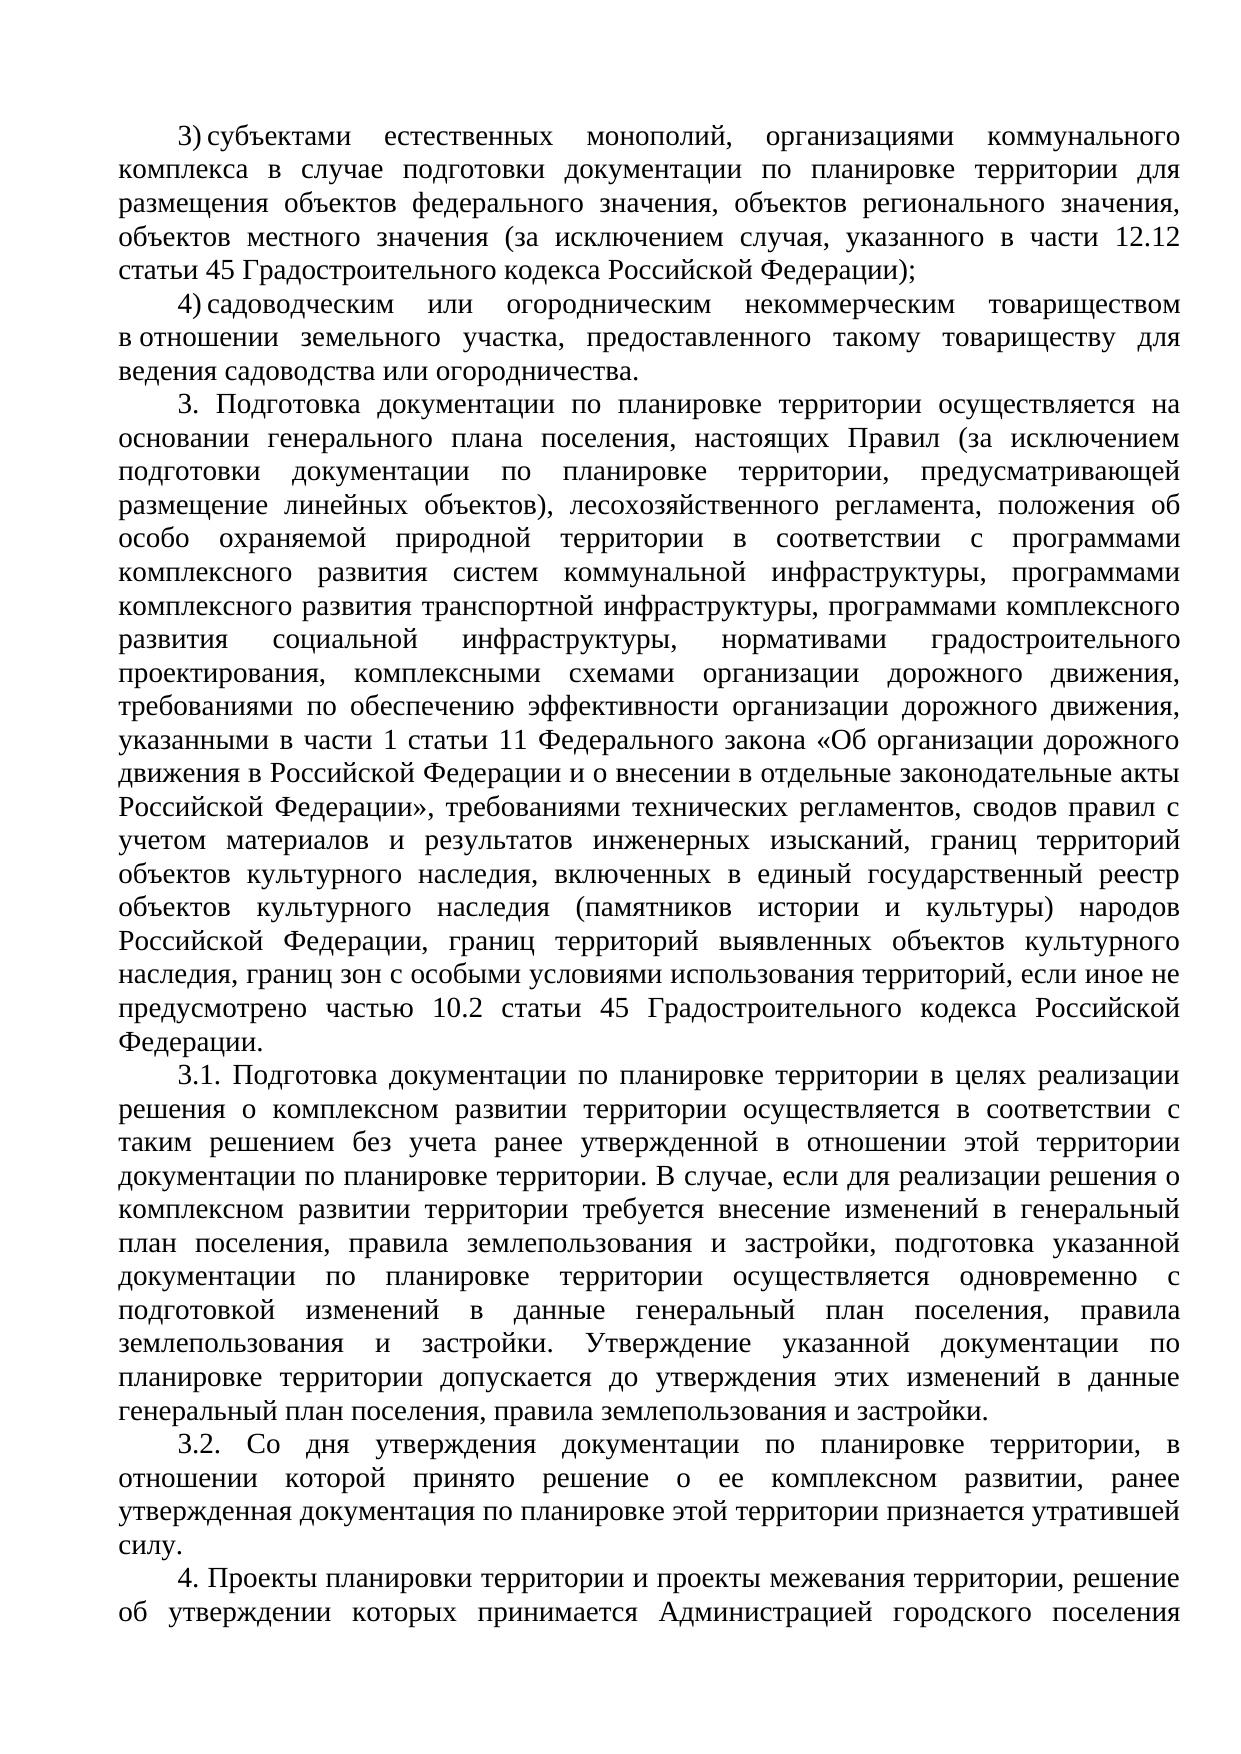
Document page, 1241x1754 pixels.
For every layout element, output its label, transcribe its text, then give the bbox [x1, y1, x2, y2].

text 3) субъектами естественных монополий, организациями коммунального комплекса в случае подготовки документации по планировке территории для размещения объектов федерального значения, объектов регионального значения, объектов местного значения (за исключением случая, указанного в части 12.12 статьи 45 Градостроительного кодекса Российской Федерации); [118, 118, 1181, 286]
text 3.1. Подготовка документации по планировке территории в целях реализации решения о комплексном развитии территории осуществляется в соответствии с таким решением без учета ранее утвержденной в отношении этой территории документации по планировке территории. В случае, если для реализации решения о комплексном развитии территории требуется внесение изменений в генеральный план поселения, правила землепользования и застройки, подготовка указанной документации по планировке территории осуществляется одновременно с подготовкой изменений в данные генеральный план поселения, правила землепользования и застройки. Утверждение указанной документации по планировке территории допускается до утверждения этих изменений в данные генеральный план поселения, правила землепользования и застройки. [118, 1057, 1181, 1426]
text 4) садоводческим или огородническим некоммерческим товариществом в отношении земельного участка, предоставленного такому товариществу для ведения садоводства или огородничества. [118, 286, 1181, 386]
text 3.2. Со дня утверждения документации по планировке территории, в отношении которой принято решение о ее комплексном развитии, ранее утвержденная документация по планировке этой территории признается утратившей силу. [118, 1426, 1181, 1560]
text 3. Подготовка документации по планировке территории осуществляется на основании генерального плана поселения, настоящих Правил (за исключением подготовки документации по планировке территории, предусматривающей размещение линейных объектов), лесохозяйственного регламента, положения об особо охраняемой природной территории в соответствии с программами комплексного развития систем коммунальной инфраструктуры, программами комплексного развития транспортной инфраструктуры, программами комплексного развития социальной инфраструктуры, нормативами градостроительного проектирования, комплексными схемами организации дорожного движения, требованиями по обеспечению эффективности организации дорожного движения, указанными в части 1 статьи 11 Федерального закона «Об организации дорожного движения в Российской Федерации и о внесении в отдельные законодательные акты Российской Федерации», требованиями технических регламентов, сводов правил с учетом материалов и результатов инженерных изысканий, границ территорий объектов культурного наследия, включенных в единый государственный реестр объектов культурного наследия (памятников истории и культуры) народов Российской Федерации, границ территорий выявленных объектов культурного наследия, границ зон с особыми условиями использования территорий, если иное не предусмотрено частью 10.2 статьи 45 Градостроительного кодекса Российской Федерации. [118, 386, 1181, 1057]
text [118, 1560, 1181, 1627]
